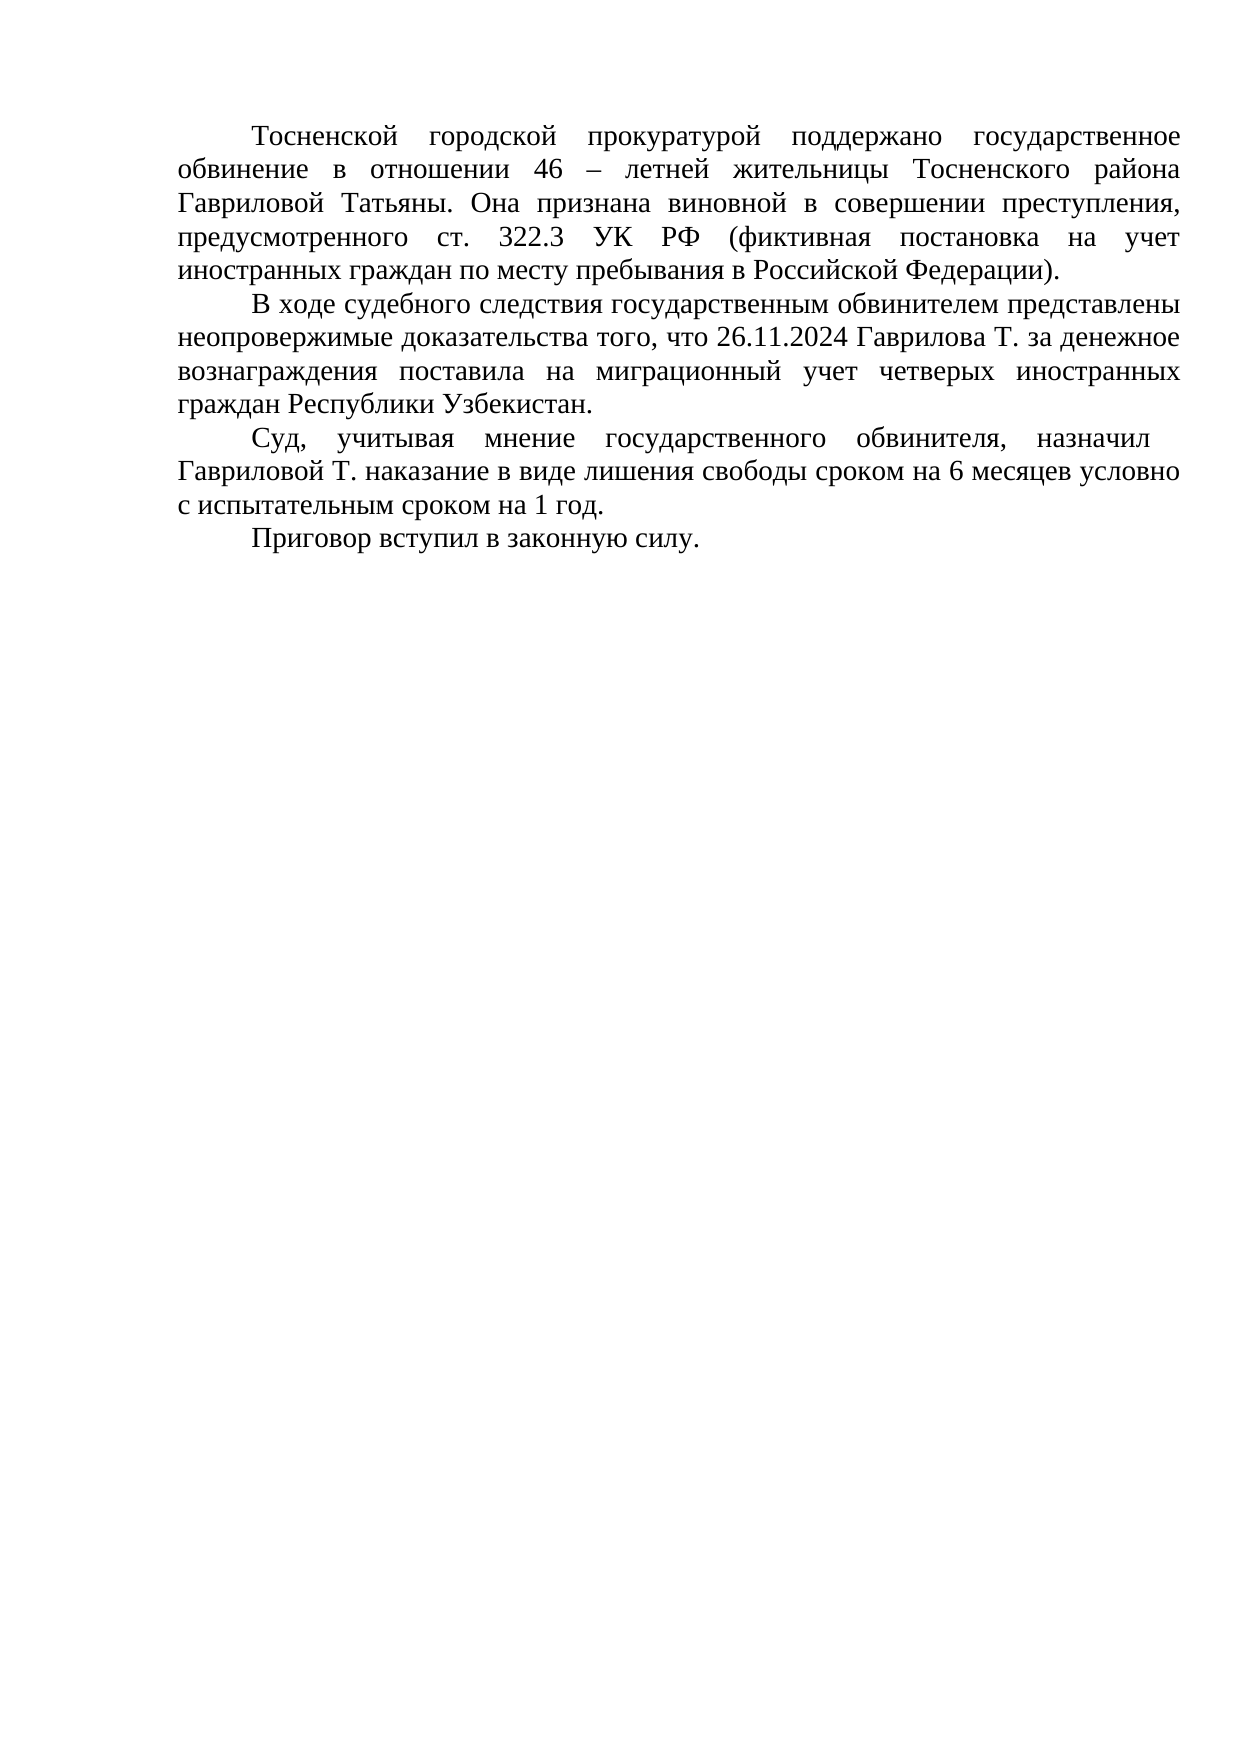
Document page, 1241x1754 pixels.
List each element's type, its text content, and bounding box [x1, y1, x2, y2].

text Тосненской городской прокуратурой поддержано государственное обвинение в отношении 46 – летней жительницы Тосненского района Гавриловой Татьяны. Она признана виновной в совершении преступления, предусмотренного ст. 322.3 УК РФ (фиктивная постановка на учет иностранных граждан по месту пребывания в Российской Федерации). [177, 118, 1181, 286]
text В ходе судебного следствия государственным обвинителем представлены неопровержимые доказательства того, что 26.11.2024 Гаврилова Т. за денежное вознаграждения поставила на миграционный учет четверых иностранных граждан Республики Узбекистан. [177, 286, 1181, 420]
text Приговор вступил в законную силу. [177, 521, 1181, 554]
text Суд, учитывая мнение государственного обвинителя, назначил Гавриловой Т. наказание в виде лишения свободы сроком на 6 месяцев условно с испытательным сроком на 1 год. [177, 420, 1181, 521]
